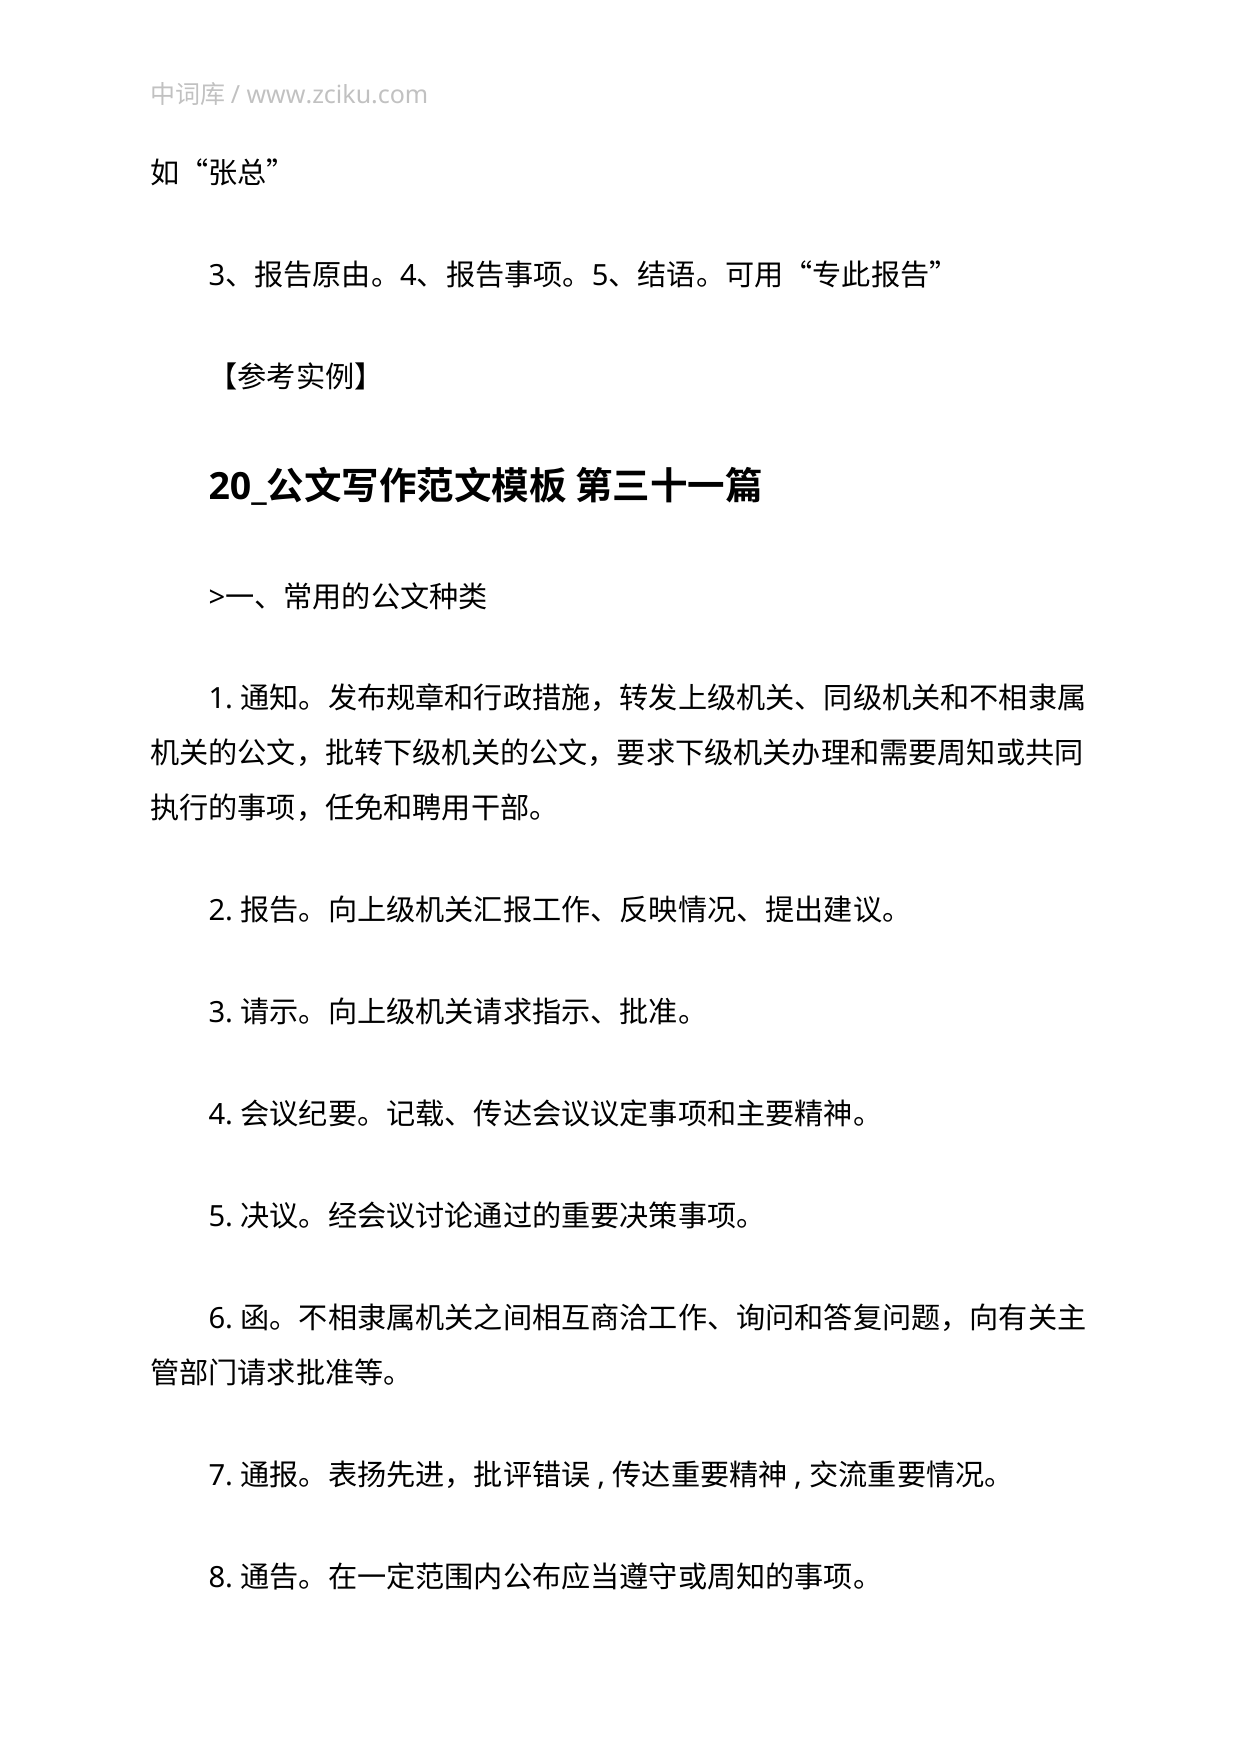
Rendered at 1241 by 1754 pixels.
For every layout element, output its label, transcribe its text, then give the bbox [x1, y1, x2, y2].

text >一、常用的公文种类 [150, 573, 1090, 616]
text 2. 报告。向上级机关汇报工作、反映情况、提出建议。 [150, 887, 1090, 929]
text 3. 请示。向上级机关请求指示、批准。 [150, 989, 1090, 1031]
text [150, 150, 1090, 192]
text 6. 函。不相隶属机关之间相互商洽工作、询问和答复问题，向有关主管部门请求批准等。 [150, 1295, 1090, 1392]
text 20_公文写作范文模板 第三十一篇 [150, 456, 1090, 510]
text 4. 会议纪要。记载、传达会议议定事项和主要精神。 [150, 1091, 1090, 1133]
text 【参考实例】 [150, 354, 1090, 396]
text 7. 通报。表扬先进，批评错误 , 传达重要精神 , 交流重要情况。 [150, 1451, 1090, 1494]
text 8. 通告。在一定范围内公布应当遵守或周知的事项。 [150, 1553, 1090, 1596]
text 5. 决议。经会议讨论通过的重要决策事项。 [150, 1193, 1090, 1235]
text 3、报告原由。4、报告事项。5、结语。可用“专此报告” [150, 252, 1090, 294]
text 1. 通知。发布规章和行政措施，转发上级机关、同级机关和不相隶属机关的公文，批转下级机关的公文，要求下级机关办理和需要周知或共同执行的事项，任免和聘用干部。 [150, 675, 1090, 827]
